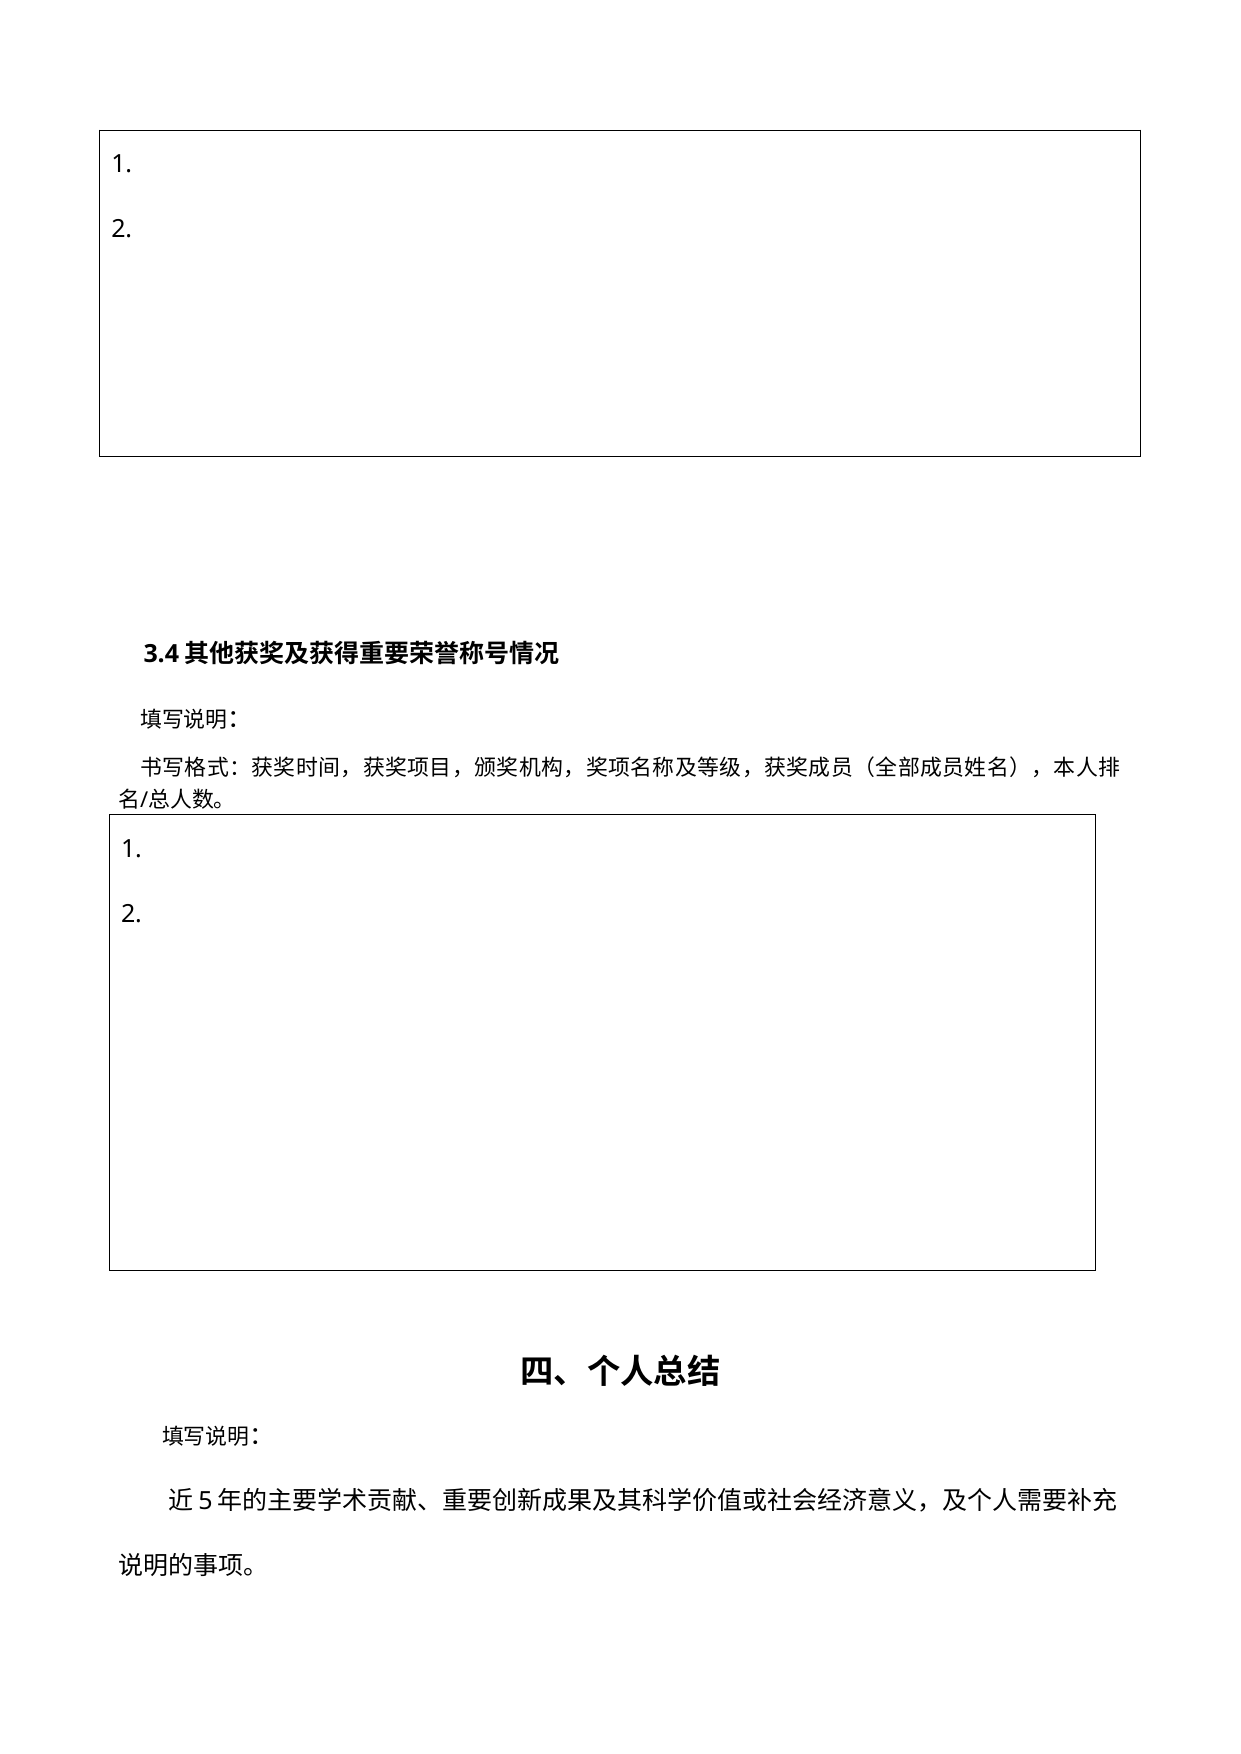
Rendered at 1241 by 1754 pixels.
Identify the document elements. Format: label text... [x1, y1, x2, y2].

text 书写格式：获奖时间，获奖项目，颁奖机构，奖项名称及等级，获奖成员（全部成员姓名），本人排名/总人数。 [118, 749, 1122, 814]
text 填写说明： [118, 684, 1122, 749]
text 四、个人总结 [118, 1336, 1122, 1401]
table_cell 1. 2. [100, 131, 1140, 456]
table_header 1. 2. [110, 815, 1095, 1270]
text 3.4其他获奖及获得重要荣誉称号情况 [118, 619, 1122, 684]
text 填写说明： [118, 1401, 1122, 1466]
text 近5年的主要学术贡献、重要创新成果及其科学价值或社会经济意义，及个人需要补充说明的事项。 [118, 1466, 1122, 1596]
